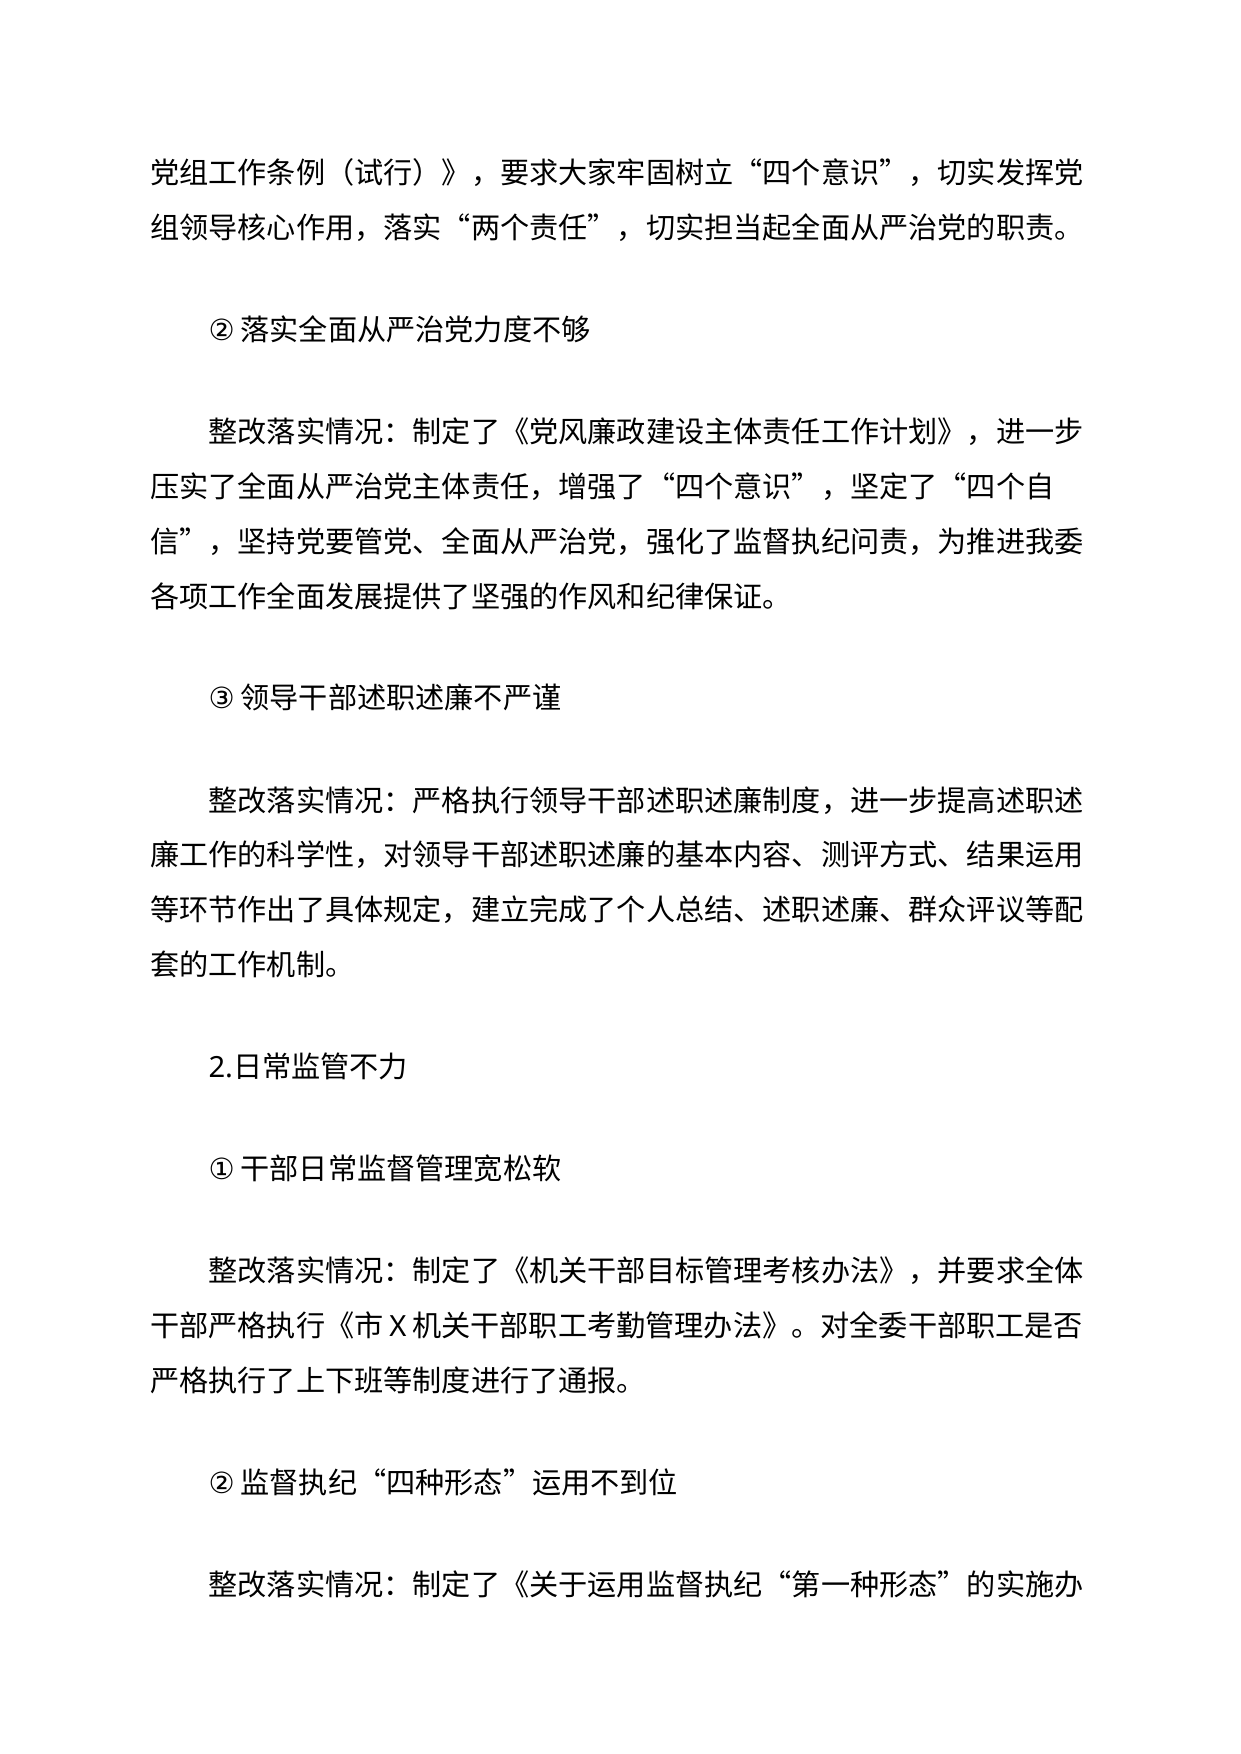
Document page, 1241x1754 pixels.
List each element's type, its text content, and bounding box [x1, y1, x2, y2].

text 2.日常监管不力 [150, 1043, 1090, 1086]
text 整改落实情况：制定了《机关干部目标管理考核办法》，并要求全体干部严格执行《市X机关干部职工考勤管理办法》。对全委干部职工是否严格执行了上下班等制度进行了通报。 [150, 1247, 1090, 1400]
text ②落实全面从严治党力度不够 [150, 307, 1090, 349]
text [150, 1561, 1090, 1603]
text 整改落实情况：严格执行领导干部述职述廉制度，进一步提高述职述廉工作的科学性，对领导干部述职述廉的基本内容、测评方式、结果运用等环节作出了具体规定，建立完成了个人总结、述职述廉、群众评议等配套的工作机制。 [150, 777, 1090, 984]
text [150, 150, 1090, 247]
text ①干部日常监督管理宽松软 [150, 1146, 1090, 1188]
text 整改落实情况：制定了《党风廉政建设主体责任工作计划》，进一步压实了全面从严治党主体责任，增强了“四个意识”，坚定了“四个自信”，坚持党要管党、全面从严治党，强化了监督执纪问责，为推进我委各项工作全面发展提供了坚强的作风和纪律保证。 [150, 409, 1090, 616]
text ③领导干部述职述廉不严谨 [150, 675, 1090, 717]
text ②监督执纪“四种形态”运用不到位 [150, 1459, 1090, 1502]
